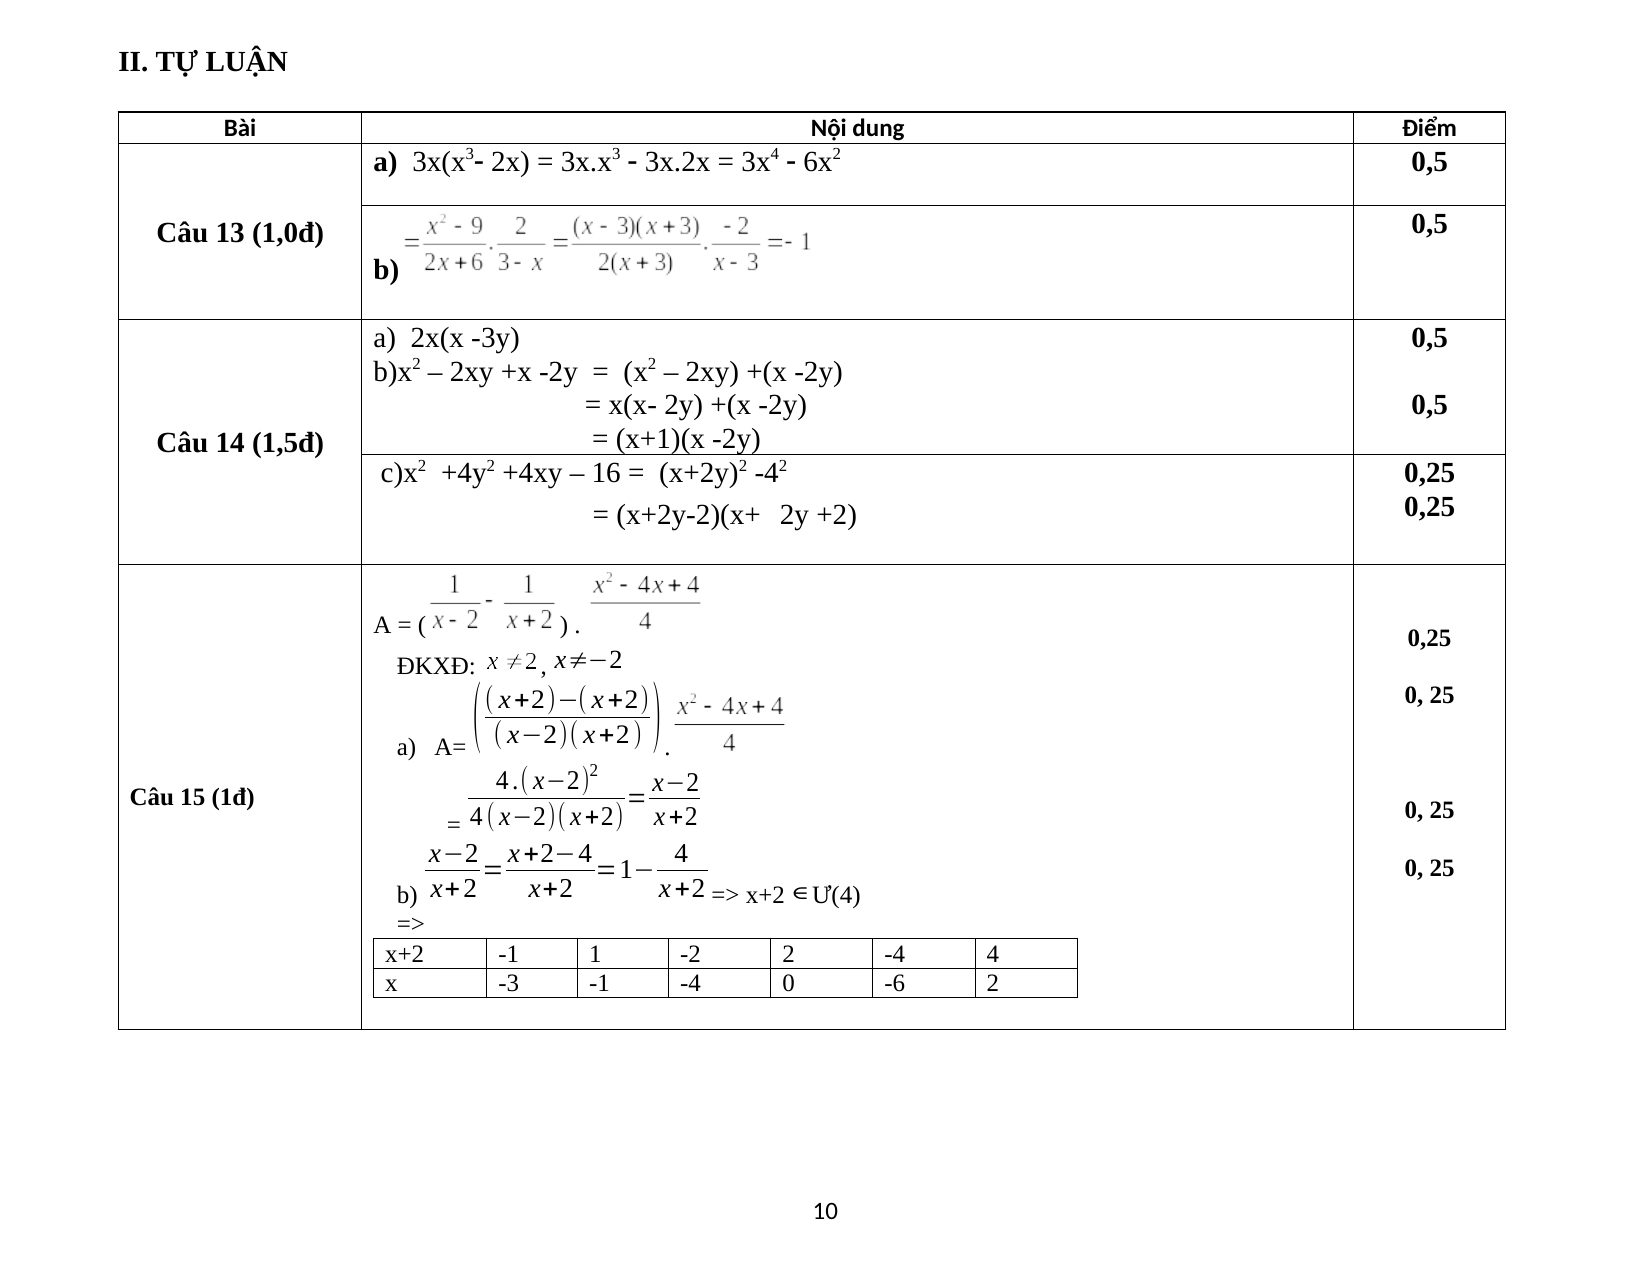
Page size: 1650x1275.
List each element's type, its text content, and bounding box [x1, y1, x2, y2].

table_cell a) 2x(x -3y) b)x2 – 2xy +x -2y = (x2 – 2xy) +(x -2y) = x(x- 2y) +(x -2y) = (x+1)(x -2y) [362, 320, 1353, 454]
table_cell c)x2 +4y2 +4xy – 16 = (x+2y)2 -42 = (x+2y-2)(x+2y +2) [362, 455, 1353, 564]
table_header Nội dung [362, 113, 1353, 143]
table_cell 0,25 0,25 [1354, 455, 1505, 564]
table_cell 0,5 0,5 [1354, 320, 1505, 454]
table_cell A = () . ĐKXĐ: , A= . = b) => x+2 Ư(4) => [362, 565, 1353, 1029]
table_cell a) 3x(x3 2x) = 3x.x3 3x.2x = 3x4 6x2 [362, 144, 1353, 205]
table_cell Câu 15 (1đ) [119, 565, 361, 1029]
table_cell Câu 13 (1,0đ) [119, 144, 361, 319]
text II. TỰ LUẬN [118, 44, 1532, 78]
table_cell Câu 14 (1,5đ) [119, 320, 361, 564]
table_header Điểm [1354, 113, 1505, 143]
table_cell 0,25 0, 25 0, 25 0, 25 [1354, 565, 1505, 1029]
table_cell 0,5 [1354, 144, 1505, 205]
table_cell 0,5 [1354, 206, 1505, 319]
table_header Bài [119, 113, 361, 143]
table_cell b) [362, 206, 1353, 319]
